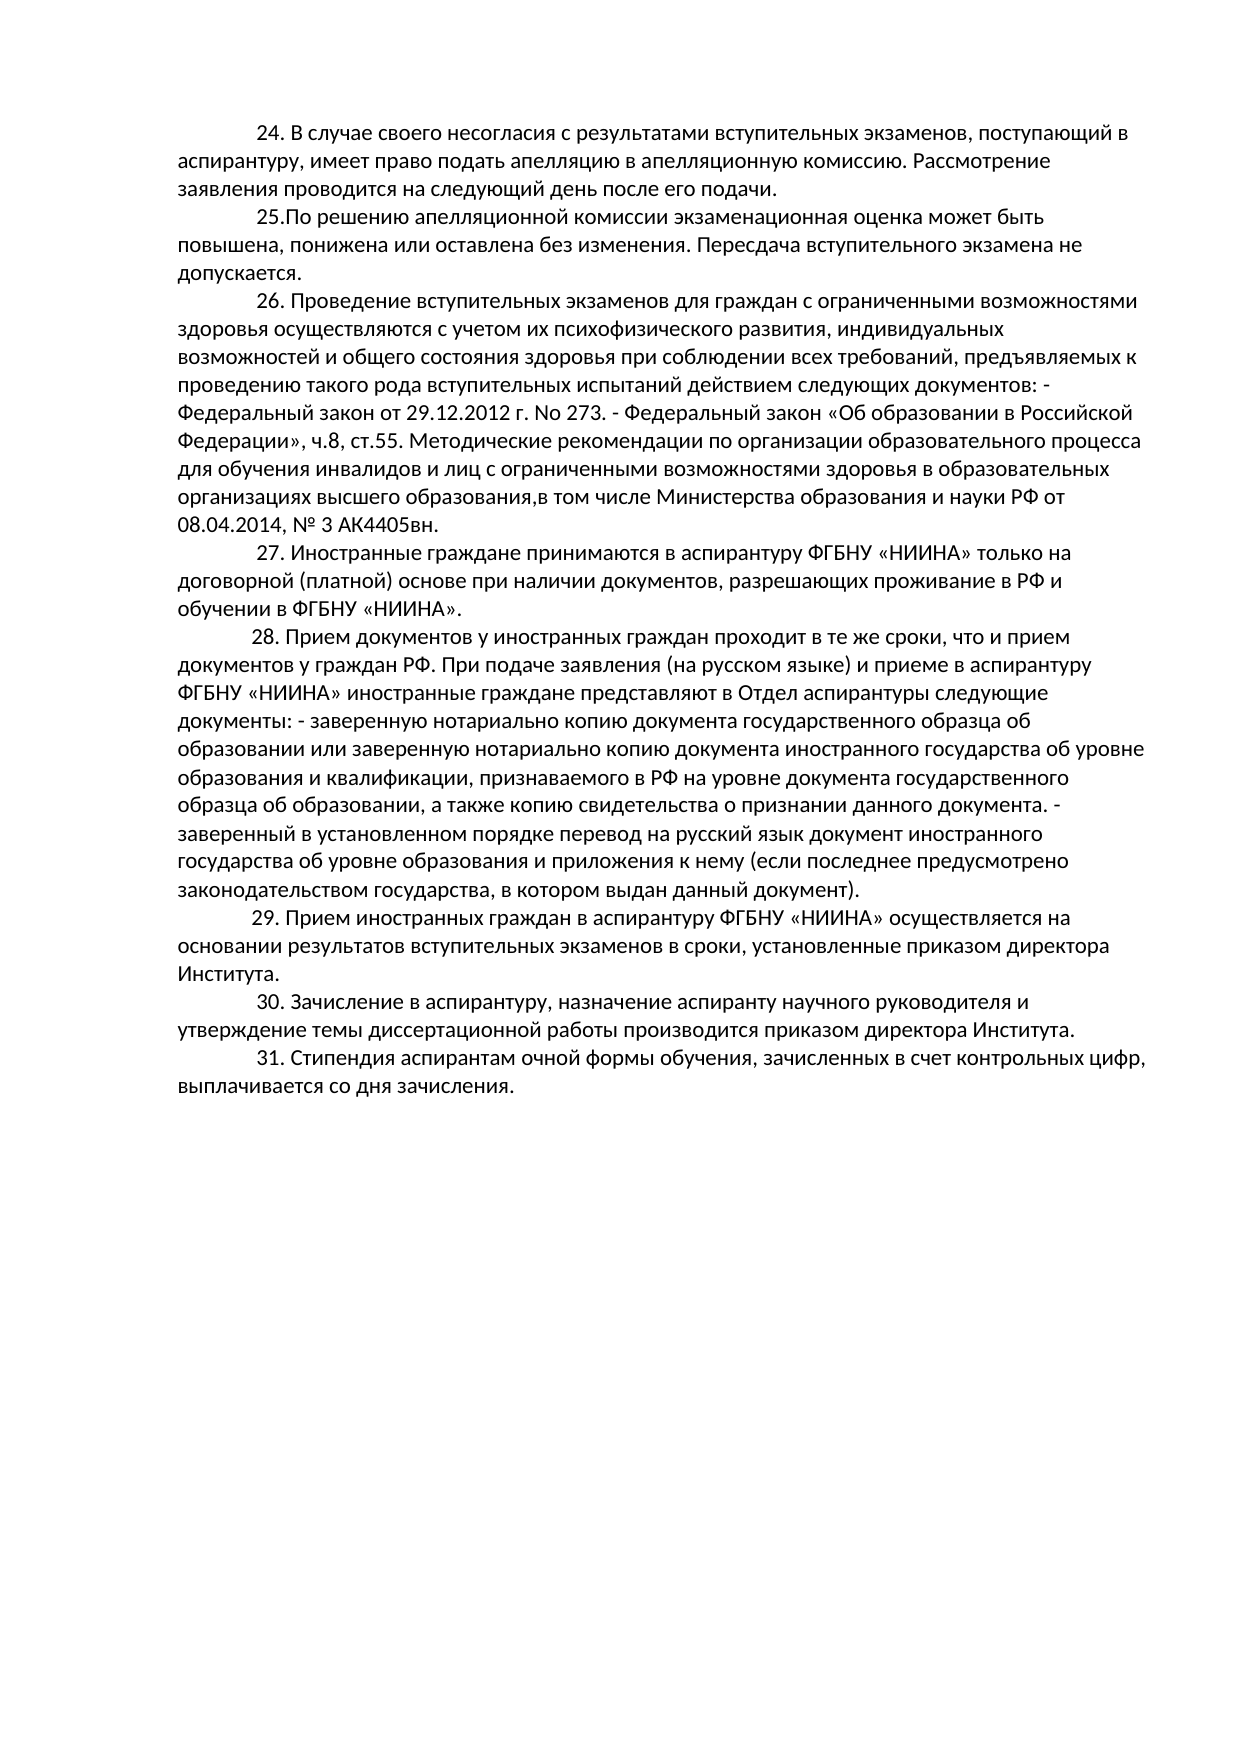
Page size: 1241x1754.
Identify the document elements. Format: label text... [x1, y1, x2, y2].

text 30. Зачисление в аспирантуру, назначение аспиранту научного руководителя и утверждение темы диссертационной работы производится приказом директора Института. [177, 987, 1152, 1043]
text 31. Стипендия аспирантам очной формы обучения, зачисленных в счет контрольных цифр, выплачивается со дня зачисления. [177, 1043, 1152, 1099]
text 25.По решению апелляционной комиссии экзаменационная оценка может быть повышена, понижена или оставлена без изменения. Пересдача вступительного экзамена не допускается. [177, 202, 1152, 286]
text 24. В случае своего несогласия с результатами вступительных экзаменов, поступающий в аспирантуру, имеет право подать апелляцию в апелляционную комиссию. Рассмотрение заявления проводится на следующий день после его подачи. [177, 118, 1152, 202]
text 26. Проведение вступительных экзаменов для граждан с ограниченными возможностями здоровья осуществляются с учетом их психофизического развития, индивидуальных возможностей и общего состояния здоровья при соблюдении всех требований, предъявляемых к проведению такого рода вступительных испытаний действием следующих документов: - Федеральный закон от 29.12.2012 г. No 273. - Федеральный закон «Об образовании в Российской Федерации», ч.8, ст.55. Методические рекомендации по организации образовательного процесса для обучения инвалидов и лиц с ограниченными возможностями здоровья в образовательных организациях высшего образования,в том числе Министерства образования и науки РФ от 08.04.2014, № 3 АК4405вн. [177, 286, 1152, 538]
text 28. Прием документов у иностранных граждан проходит в те же сроки, что и прием документов у граждан РФ. При подаче заявления (на русском языке) и приеме в аспирантуру ФГБНУ «НИИНА» иностранные граждане представляют в Отдел аспирантуры следующие документы: - заверенную нотариально копию документа государственного образца об образовании или заверенную нотариально копию документа иностранного государства об уровне образования и квалификации, признаваемого в РФ на уровне документа государственного образца об образовании, а также копию свидетельства о признании данного документа. - заверенный в установленном порядке перевод на русский язык документ иностранного государства об уровне образования и приложения к нему (если последнее предусмотрено законодательством государства, в котором выдан данный документ). [177, 622, 1152, 903]
text 29. Прием иностранных граждан в аспирантуру ФГБНУ «НИИНА» осуществляется на основании результатов вступительных экзаменов в сроки, установленные приказом директора Института. [177, 903, 1152, 987]
text 27. Иностранные граждане принимаются в аспирантуру ФГБНУ «НИИНА» только на договорной (платной) основе при наличии документов, разрешающих проживание в РФ и обучении в ФГБНУ «НИИНА». [177, 538, 1152, 622]
